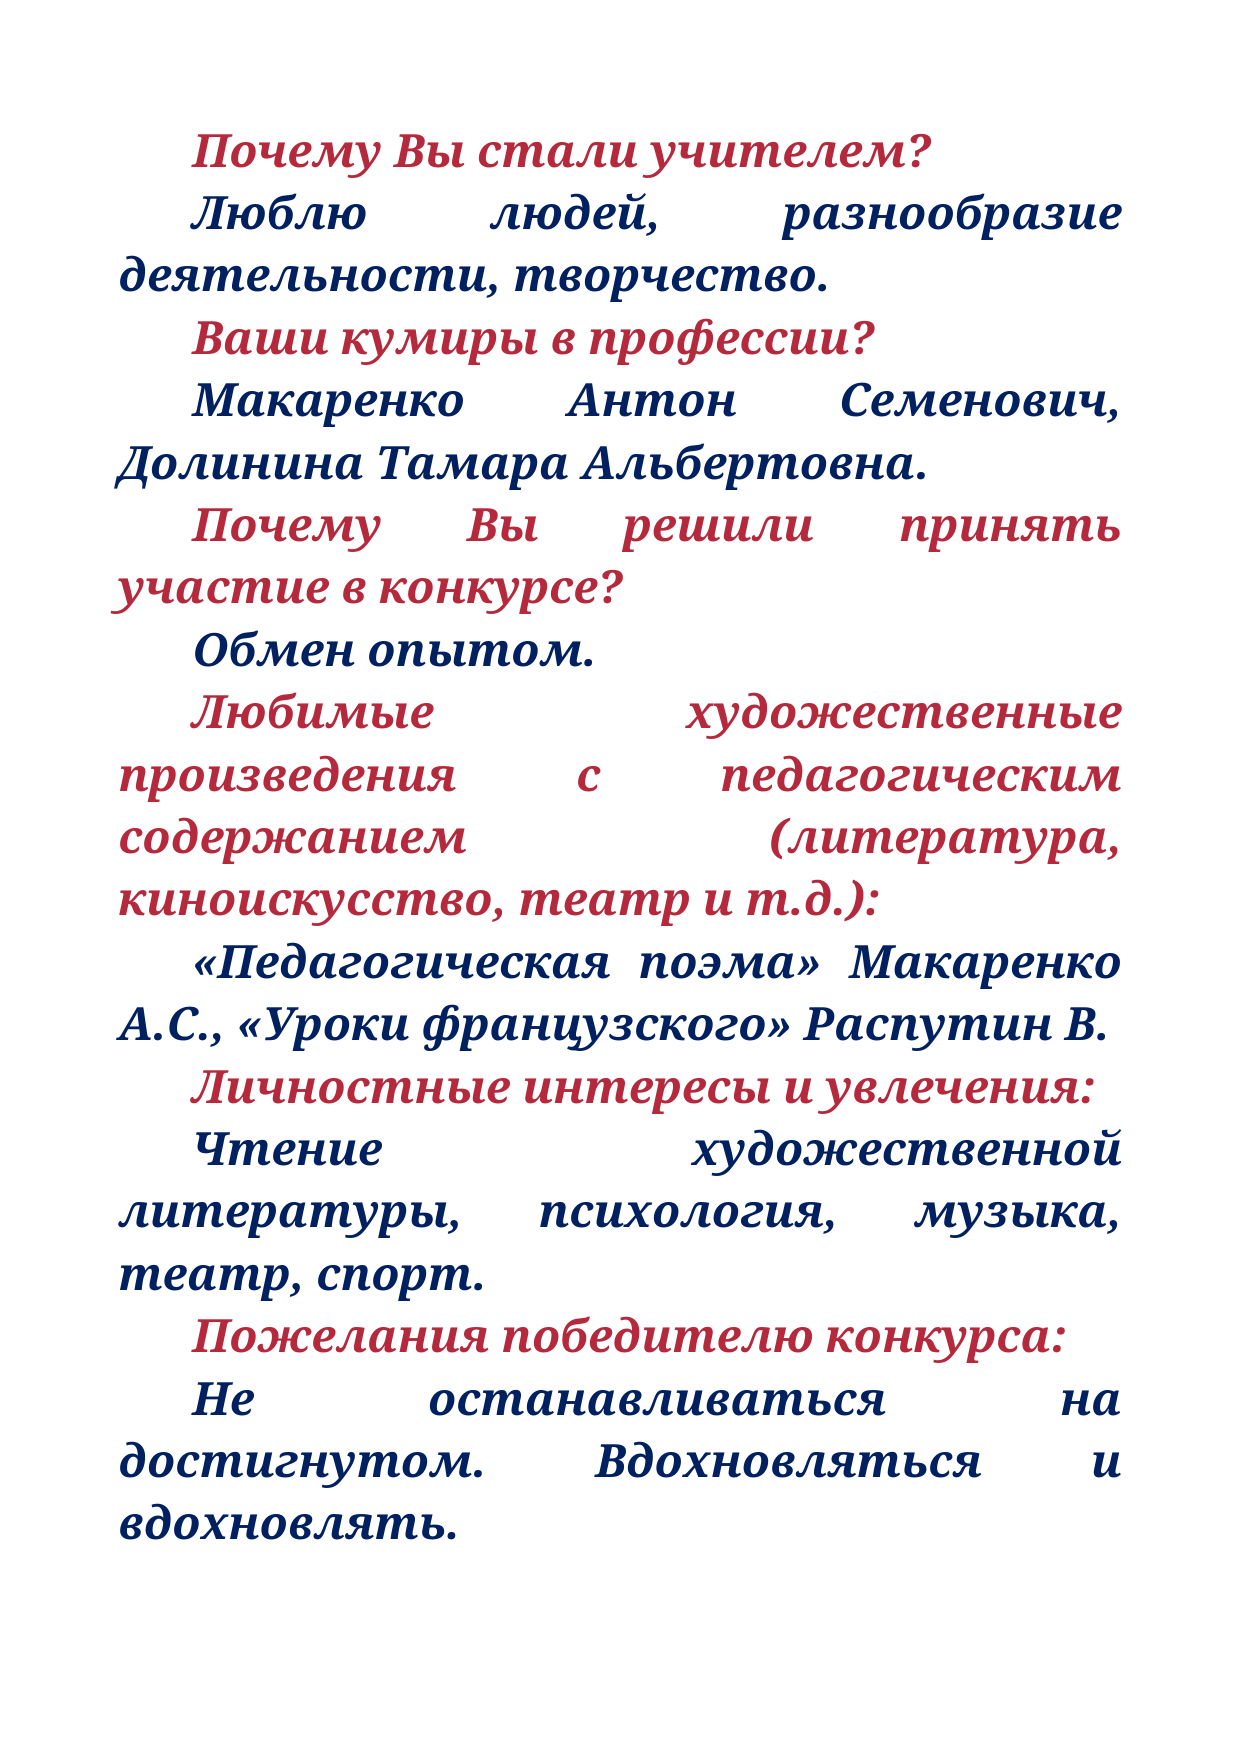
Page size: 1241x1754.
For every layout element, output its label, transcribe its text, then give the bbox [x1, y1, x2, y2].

text Личностные интересы и увлечения: [118, 1054, 1122, 1116]
text Люблю людей, разнообразие деятельности, творчество. [118, 181, 1122, 305]
text Ваши кумиры в профессии? [118, 305, 1122, 368]
text Почему Вы решили принять участие в конкурсе? [118, 492, 1122, 617]
text «Педагогическая поэма» Макаренко А.С., «Уроки французского» Распутин В. [118, 929, 1122, 1054]
text Почему Вы стали учителем? [118, 118, 1122, 181]
text Обмен опытом. [118, 617, 1122, 680]
text Не останавливаться на достигнутом. Вдохновляться и вдохновлять. [118, 1366, 1122, 1553]
text Пожелания победителю конкурса: [118, 1304, 1122, 1366]
text Любимые художественные произведения с педагогическим содержанием (литература, киноискусство, театр и т.д.): [118, 680, 1122, 929]
text Чтение художественной литературы, психология, музыка, театр, спорт. [118, 1116, 1122, 1304]
text Макаренко Антон Семенович, Долинина Тамара Альбертовна. [118, 368, 1122, 492]
